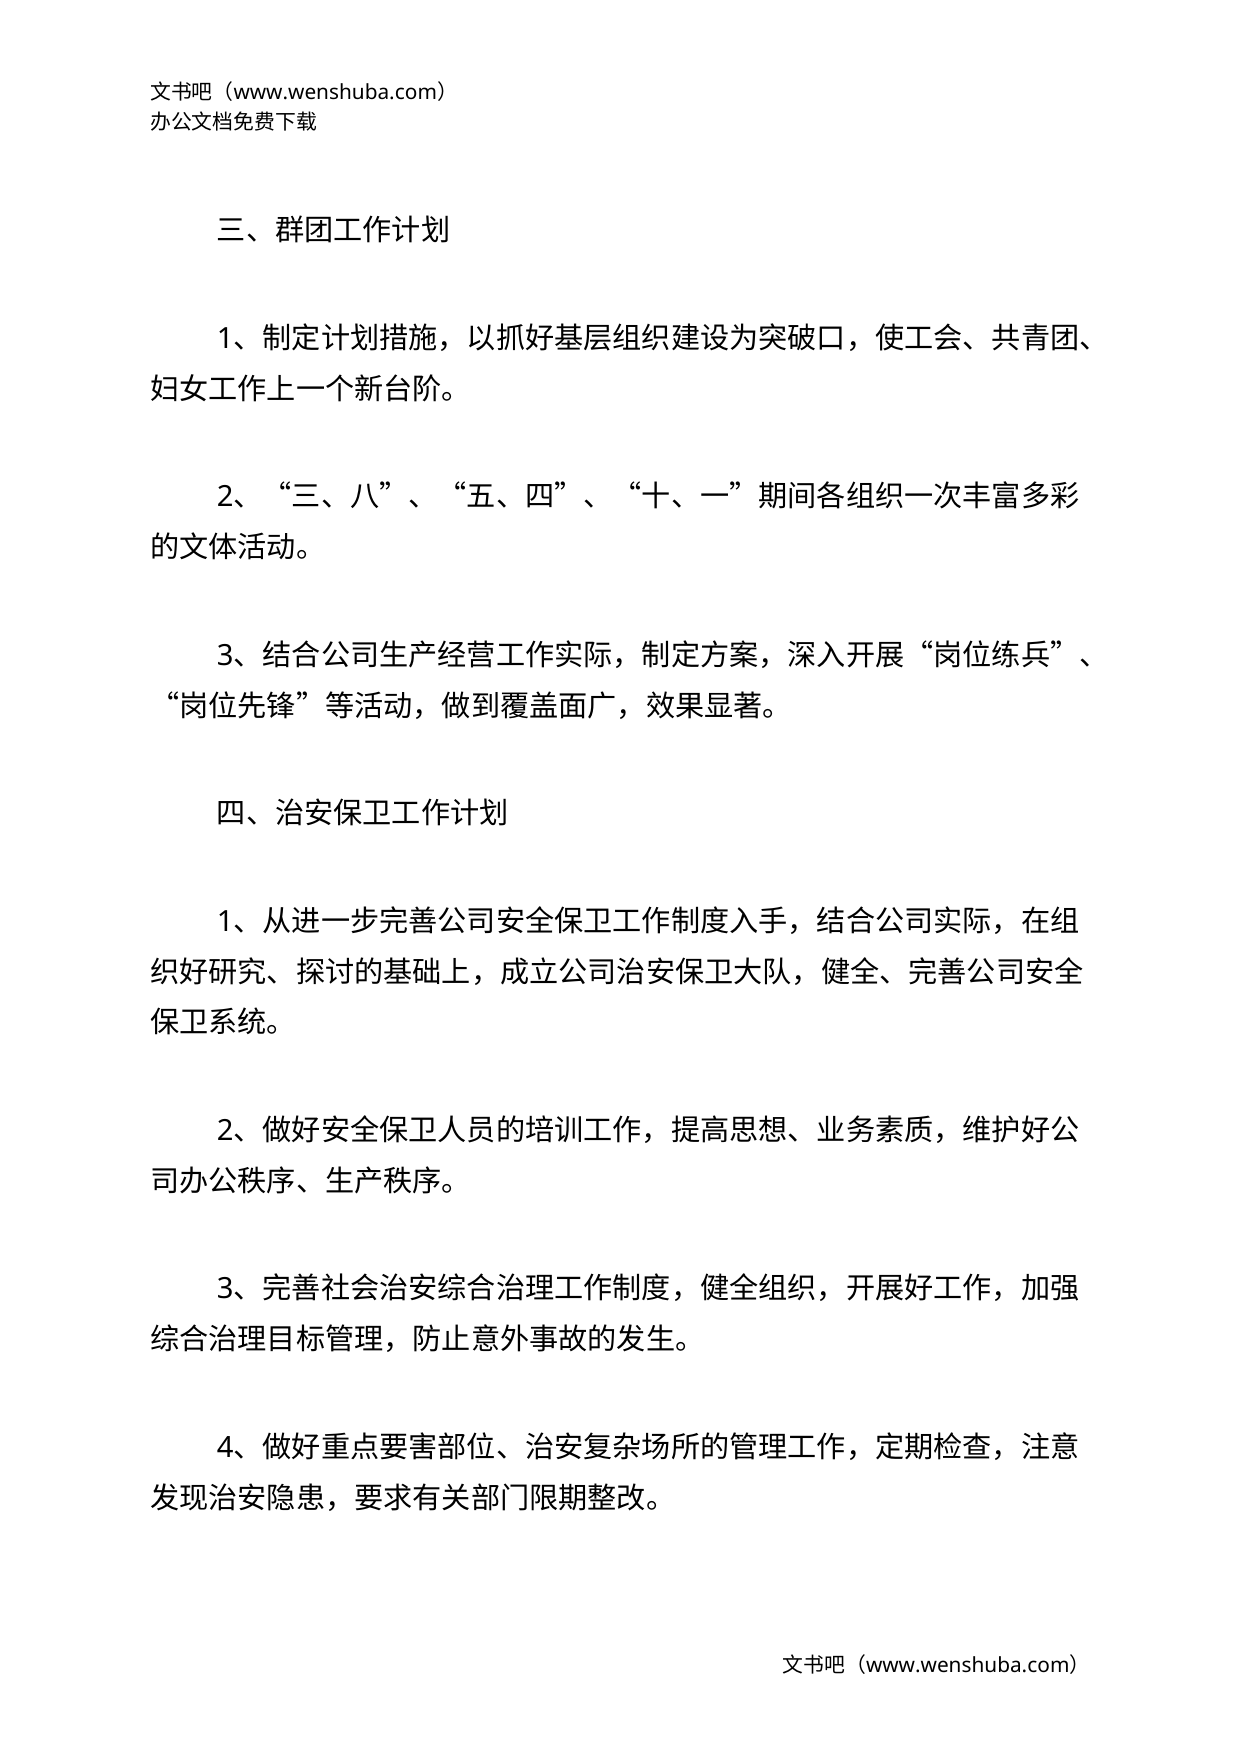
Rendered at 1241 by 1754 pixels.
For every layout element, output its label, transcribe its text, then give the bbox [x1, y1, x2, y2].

text 三、群团工作计划 [150, 207, 1090, 249]
text 2、做好安全保卫人员的培训工作，提高思想、业务素质，维护好公司办公秩序、生产秩序。 [150, 1107, 1090, 1200]
text 1、从进一步完善公司安全保卫工作制度入手，结合公司实际，在组织好研究、探讨的基础上，成立公司治安保卫大队，健全、完善公司安全保卫系统。 [150, 897, 1090, 1041]
text 3、完善社会治安综合治理工作制度，健全组织，开展好工作，加强综合治理目标管理，防止意外事故的发生。 [150, 1265, 1090, 1358]
text 四、治安保卫工作计划 [150, 790, 1090, 832]
text 4、做好重点要害部位、治安复杂场所的管理工作，定期检查，注意发现治安隐患，要求有关部门限期整改。 [150, 1423, 1090, 1517]
text 2、“三、八”、“五、四”、“十、一”期间各组织一次丰富多彩的文体活动。 [150, 473, 1090, 566]
text 1、制定计划措施，以抓好基层组织建设为突破口，使工会、共青团、妇女工作上一个新台阶。 [150, 314, 1090, 408]
text 3、结合公司生产经营工作实际，制定方案，深入开展“岗位练兵”、“岗位先锋”等活动，做到覆盖面广，效果显著。 [150, 631, 1090, 724]
